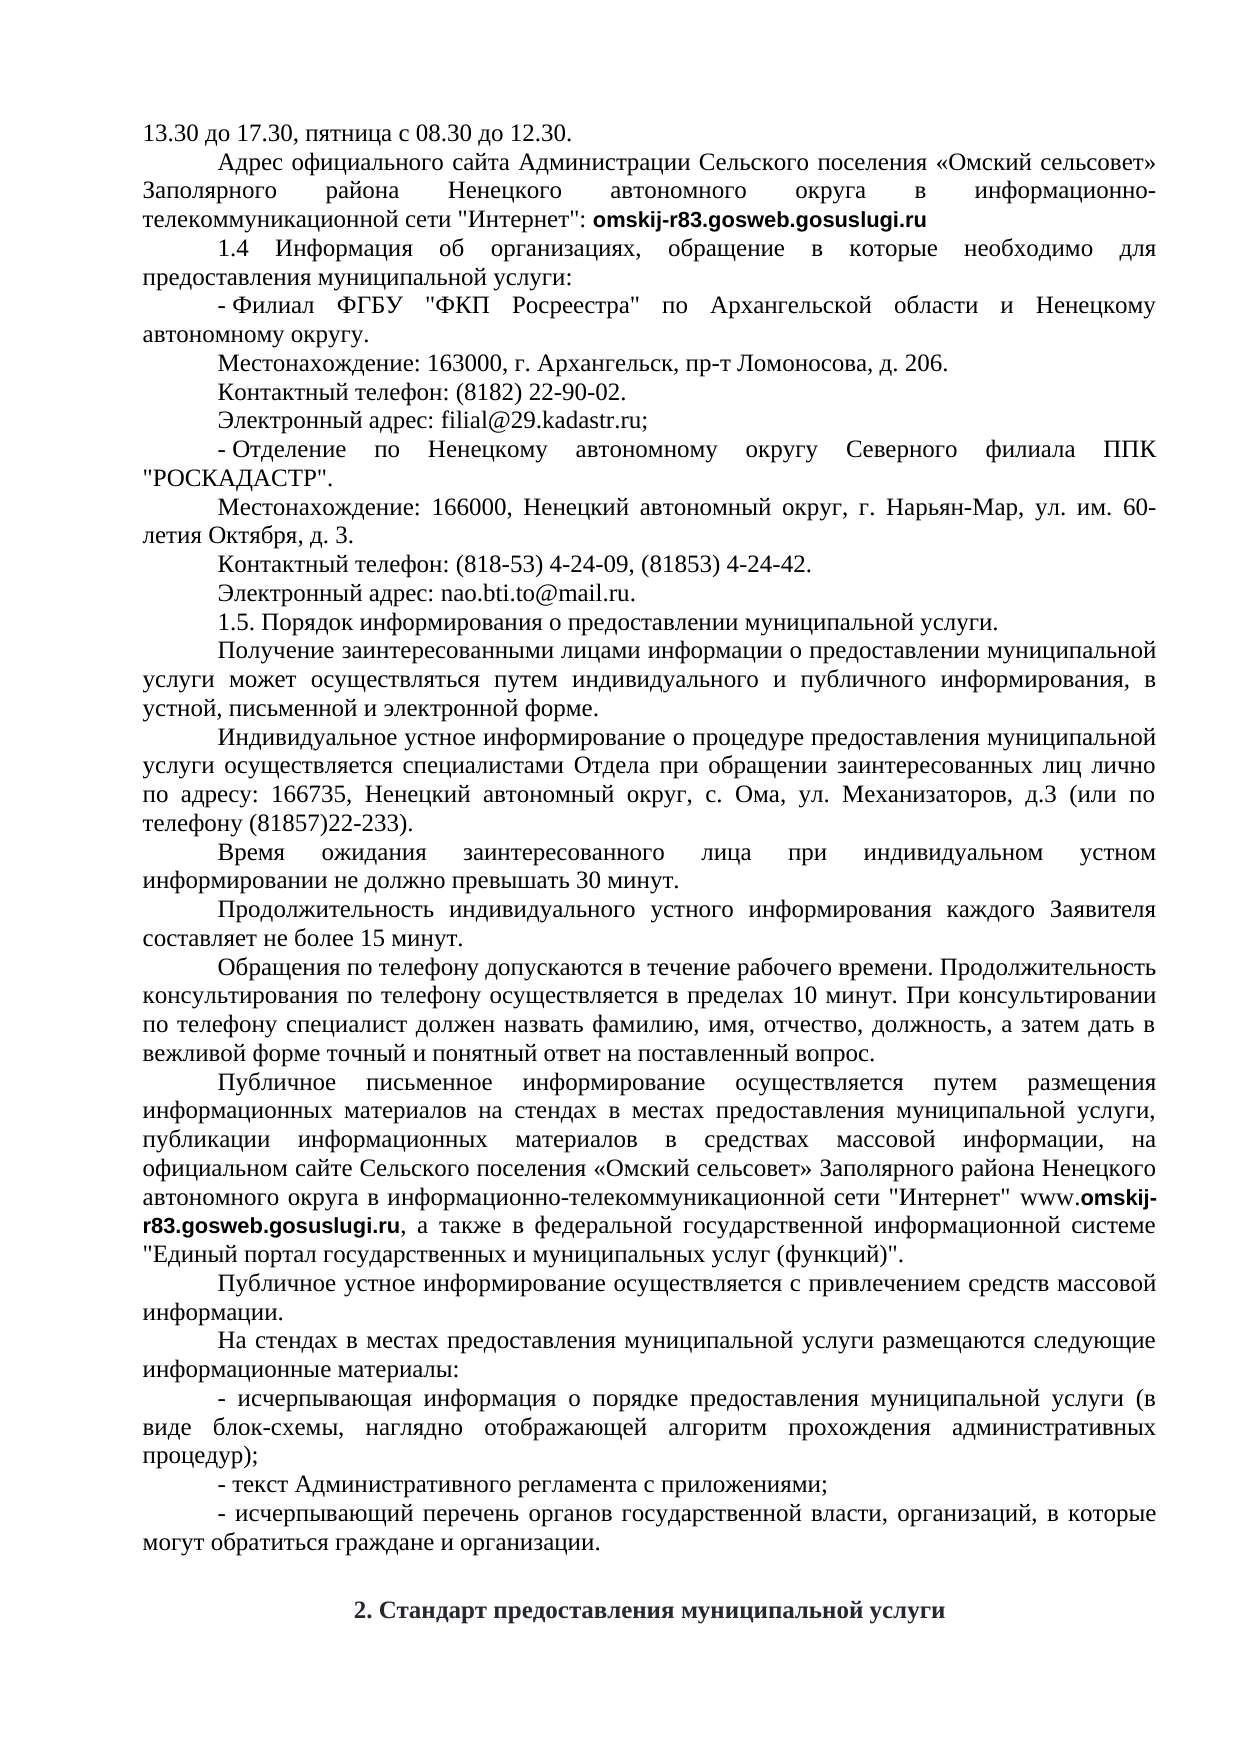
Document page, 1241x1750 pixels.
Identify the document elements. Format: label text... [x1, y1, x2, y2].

text Местонахождение: 163000, г. Архангельск, пр-т Ломоносова, д. 206. [142, 348, 1157, 377]
text 1.4 Информация об организациях, обращение в которые необходимо для предоставления муниципальной услуги: [142, 233, 1157, 291]
text - Отделение по Ненецкому автономному округу Северного филиала ППК "РОСКАДАСТР". [142, 434, 1157, 492]
text 1.5. Порядок информирования о предоставлении муниципальной услуги. [142, 607, 1157, 636]
text Публичное устное информирование осуществляется с привлечением средств массовой информации. [142, 1268, 1157, 1326]
text Контактный телефон: (818-53) 4-24-09, (81853) 4-24-42. [142, 549, 1157, 578]
text Индивидуальное устное информирование о процедуре предоставления муниципальной услуги осуществляется специалистами Отдела при обращении заинтересованных лиц лично по адресу: 166735, Ненецкий автономный округ, с. Ома, ул. Механизаторов, д.3 (или по телефону (81857)22-233). [142, 722, 1157, 837]
text На стендах в местах предоставления муниципальной услуги размещаются следующие информационные материалы: [142, 1326, 1157, 1383]
text Время ожидания заинтересованного лица при индивидуальном устном информировании не должно превышать 30 минут. [142, 837, 1157, 894]
text Адрес официального сайта Администрации Сельского поселения «Омский сельсовет» Заполярного района Ненецкого автономного округа в информационно-телекоммуникационной сети "Интернет": omskij-r83.gosweb.gosuslugi.ru [142, 147, 1157, 233]
text - текст Административного регламента с приложениями; [142, 1469, 1157, 1498]
text Продолжительность индивидуального устного информирования каждого Заявителя составляет не более 15 минут. [142, 894, 1157, 952]
subtitle 2. Стандарт предоставления муниципальной услуги [142, 1596, 1157, 1624]
text Обращения по телефону допускаются в течение рабочего времени. Продолжительность консультирования по телефону осуществляется в пределах 10 минут. При консультировании по телефону специалист должен назвать фамилию, имя, отчество, должность, а затем дать в вежливой форме точный и понятный ответ на поставленный вопрос. [142, 952, 1157, 1067]
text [142, 118, 1157, 147]
text Публичное письменное информирование осуществляется путем размещения информационных материалов на стендах в местах предоставления муниципальной услуги, публикации информационных материалов в средствах массовой информации, на официальном сайте Сельского поселения «Омский сельсовет» Заполярного района Ненецкого автономного округа в информационно-телекоммуникационной сети "Интернет" www.omskij-r83.gosweb.gosuslugi.ru, а также в федеральной государственной информационной системе "Единый портал государственных и муниципальных услуг (функций)". [142, 1067, 1157, 1268]
text Получение заинтересованными лицами информации о предоставлении муниципальной услуги может осуществляться путем индивидуального и публичного информирования, в устной, письменной и электронной форме. [142, 636, 1157, 722]
text Местонахождение: 166000, Ненецкий автономный округ, г. Нарьян-Мар, ул. им. 60-летия Октября, д. 3. [142, 492, 1157, 549]
text - исчерпывающий перечень органов государственной власти, организаций, в которые могут обратиться граждане и организации. [142, 1498, 1157, 1556]
text - Филиал ФГБУ "ФКП Росреестра" по Архангельской области и Ненецкому автономному округу. [142, 291, 1157, 348]
text - исчерпывающая информация о порядке предоставления муниципальной услуги (в виде блок-схемы, наглядно отображающей алгоритм прохождения административных процедур); [142, 1383, 1157, 1469]
text Электронный адрес: nao.bti.to@mail.ru. [142, 578, 1157, 607]
text Электронный адрес: filial@29.kadastr.ru; [142, 406, 1157, 434]
text Контактный телефон: (8182) 22-90-02. [142, 377, 1157, 406]
